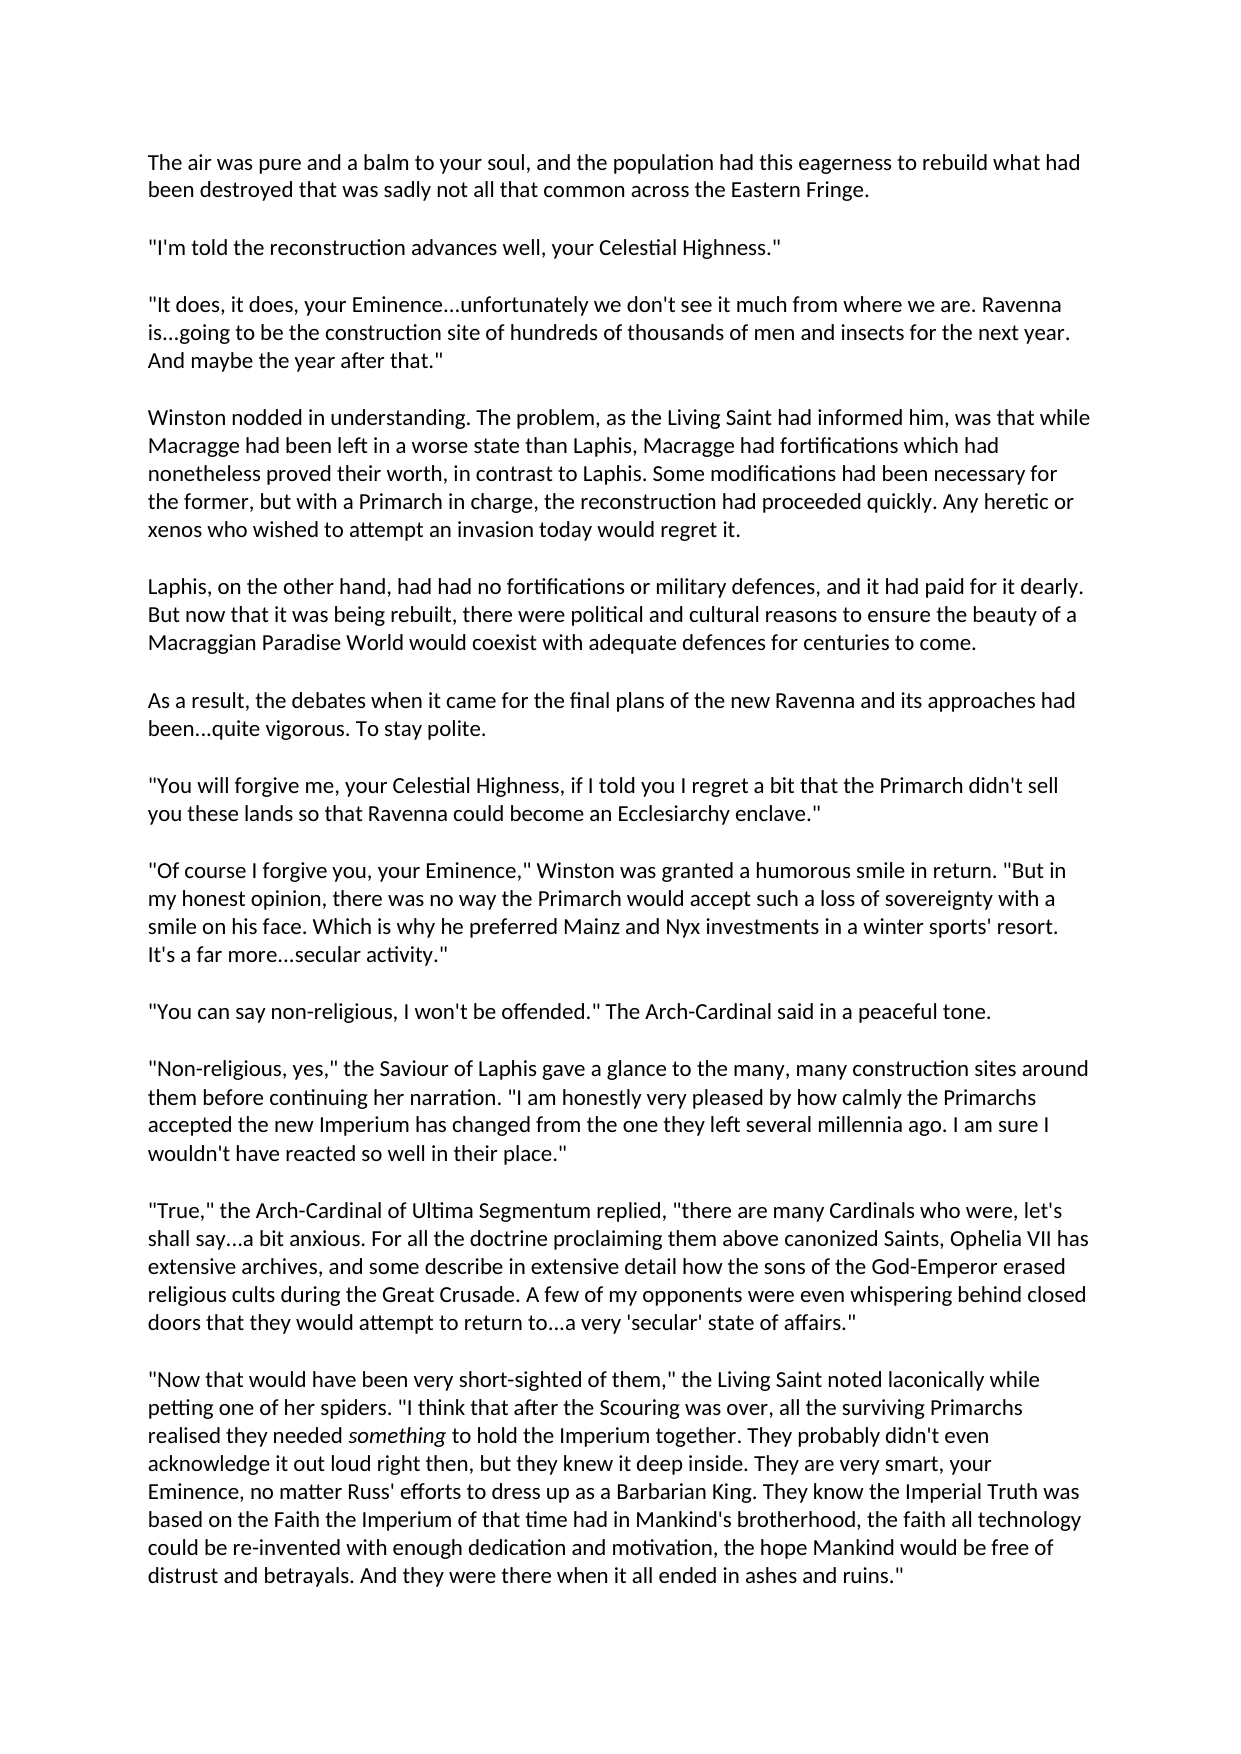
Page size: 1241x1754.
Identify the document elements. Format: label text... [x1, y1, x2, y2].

text "You will forgive me, your Celestial Highness, if I told you I regret a bit that the Primarch didn't sell you these lands so that Ravenna could become an Ecclesiarchy enclave." [148, 771, 1093, 827]
text Laphis, on the other hand, had had no fortifications or military defences, and it had paid for it dearly. But now that it was being rebuilt, there were political and cultural reasons to ensure the beauty of a Macraggian Paradise World would coexist with adequate defences for centuries to come. [148, 572, 1093, 657]
text "Of course I forgive you, your Eminence," Winston was granted a humorous smile in return. "But in my honest opinion, there was no way the Primarch would accept such a loss of sovereignty with a smile on his face. Which is why he preferred Mainz and Nyx investments in a winter sports' resort. It's a far more...secular activity." [148, 856, 1093, 968]
text "Now that would have been very short-sighted of them," the Living Saint noted laconically while petting one of her spiders. "I think that after the Scouring was over, all the surviving Primarchs realised they needed something to hold the Imperium together. They probably didn't even acknowledge it out loud right then, but they knew it deep inside. They are very smart, your Eminence, no matter Russ' efforts to dress up as a Barbarian King. They know the Imperial Truth was based on the Faith the Imperium of that time had in Mankind's brotherhood, the faith all technology could be re-invented with enough dedication and motivation, the hope Mankind would be free of distrust and betrayals. And they were there when it all ended in ashes and ruins." [148, 1365, 1093, 1589]
text "Non-religious, yes," the Saviour of Laphis gave a glance to the many, many construction sites around them before continuing her narration. "I am honestly very pleased by how calmly the Primarchs accepted the new Imperium has changed from the one they left several millennia ago. I am sure I wouldn't have reacted so well in their place." [148, 1054, 1093, 1167]
text "I'm told the reconstruction advances well, your Celestial Highness." [148, 233, 1093, 261]
text "You can say non-religious, I won't be offended." The Arch-Cardinal said in a peaceful tone. [148, 997, 1093, 1025]
text "It does, it does, your Eminence...unfortunately we don't see it much from where we are. Ravenna is...going to be the construction site of hundreds of thousands of men and insects for the next year. And maybe the year after that." [148, 290, 1093, 374]
text The air was pure and a balm to your soul, and the population had this eagerness to rebuild what had been destroyed that was sadly not all that common across the Eastern Fringe. [148, 148, 1093, 204]
text "True," the Arch-Cardinal of Ultima Segmentum replied, "there are many Cardinals who were, let's shall say...a bit anxious. For all the doctrine proclaiming them above canonized Saints, Ophelia VII has extensive archives, and some describe in extensive detail how the sons of the God-Emperor erased religious cults during the Great Crusade. A few of my opponents were even whispering behind closed doors that they would attempt to return to...a very 'secular' state of affairs." [148, 1196, 1093, 1336]
text As a result, the debates when it came for the final plans of the new Ravenna and its approaches had been...quite vigorous. To stay polite. [148, 686, 1093, 742]
text Winston nodded in understanding. The problem, as the Living Saint had informed him, was that while Macragge had been left in a worse state than Laphis, Macragge had fortifications which had nonetheless proved their worth, in contrast to Laphis. Some modifications had been necessary for the former, but with a Primarch in charge, the reconstruction had proceeded quickly. Any heretic or xenos who wished to attempt an invasion today would regret it. [148, 403, 1093, 543]
